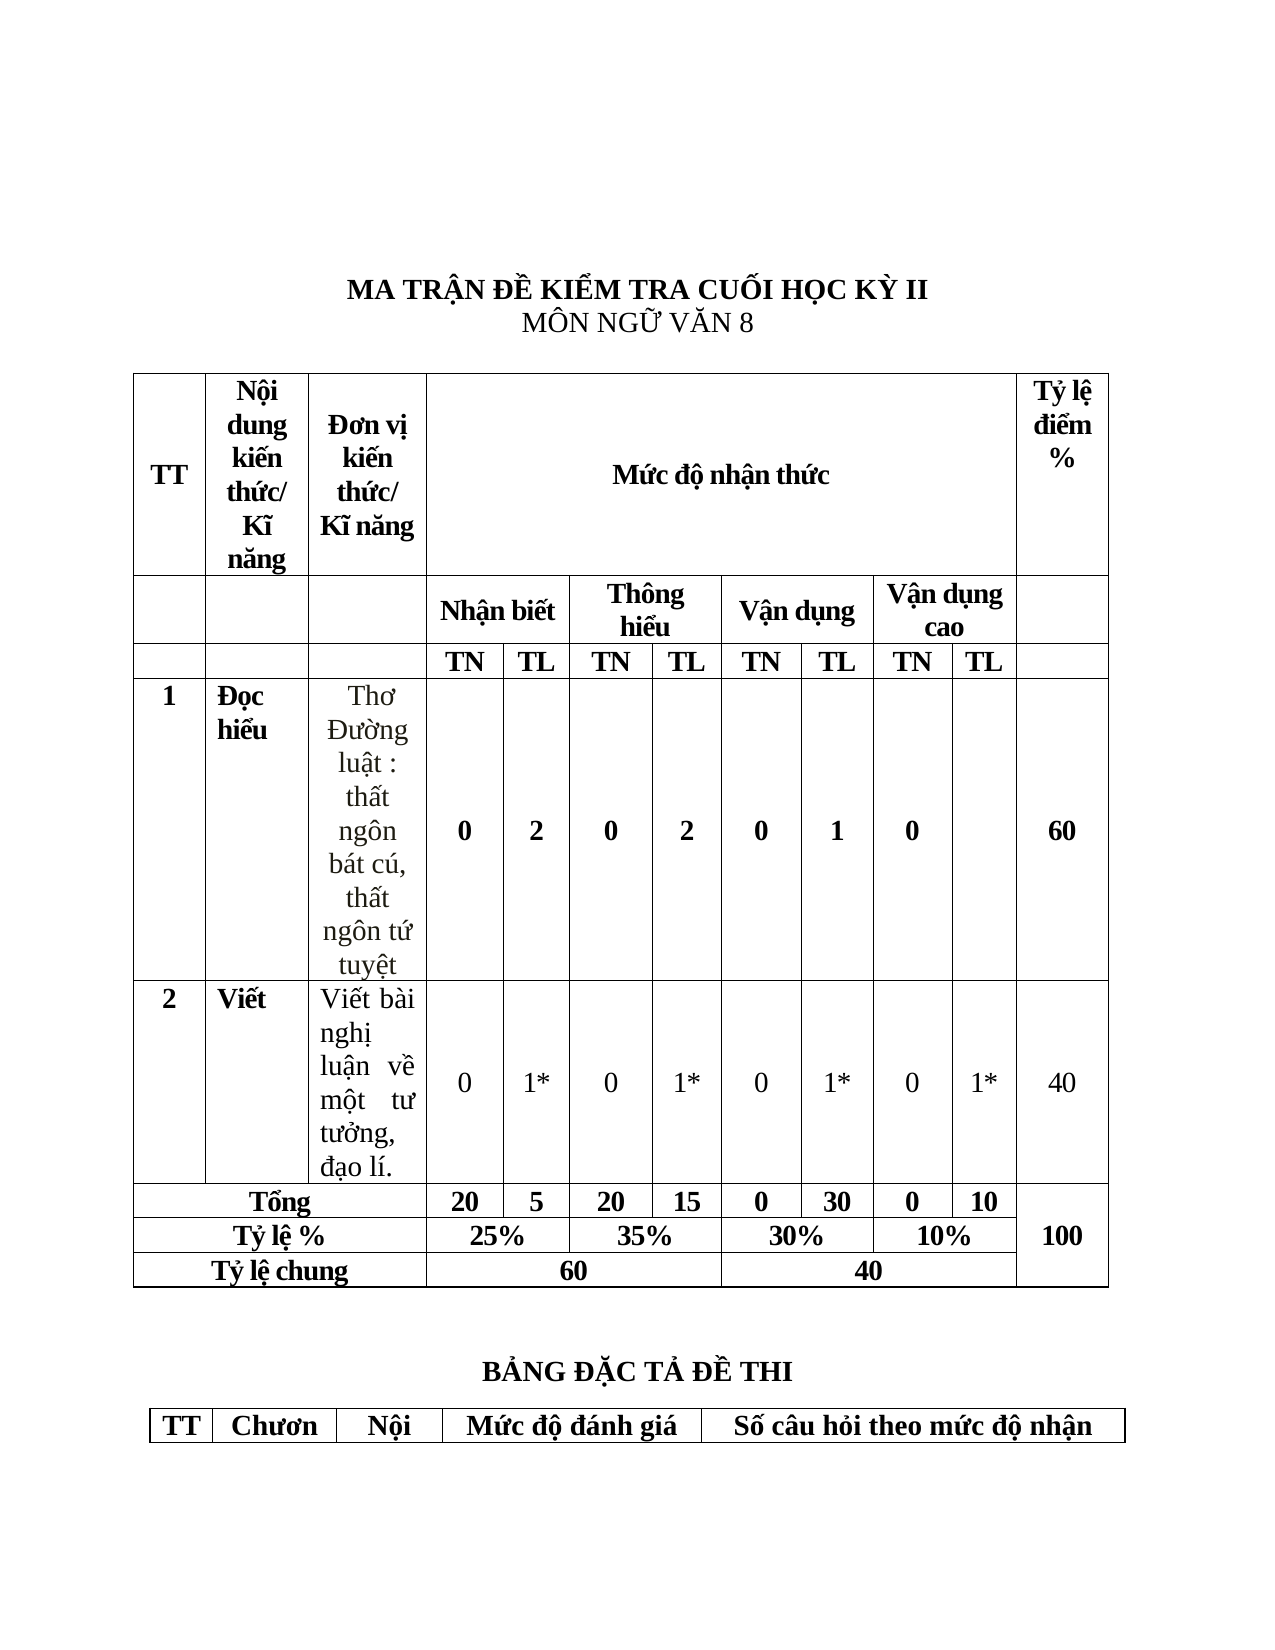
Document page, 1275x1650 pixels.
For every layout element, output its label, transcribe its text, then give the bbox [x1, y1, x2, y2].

table_cell 15 [653, 1184, 721, 1217]
table_cell [309, 644, 426, 677]
table_header Chương/ chủ đề [213, 1409, 336, 1442]
table_cell 0 [722, 1184, 801, 1217]
table_header Tỷ lệ điểm % [1017, 374, 1108, 575]
table_cell Vận dụng [722, 576, 873, 643]
table_cell 20 [427, 1184, 503, 1217]
table_cell 10 [953, 1184, 1016, 1217]
table_cell Vận dụng cao [874, 576, 1016, 643]
table_cell Nhận biết [427, 576, 569, 643]
table_cell 0 [570, 679, 652, 980]
table_cell [134, 576, 205, 643]
table_header TT [151, 1409, 212, 1442]
table_cell 0 [427, 981, 503, 1183]
table_cell 1 [134, 679, 205, 980]
text MA TRẬN ĐỀ KIỂM TRA CUỐI HỌC KỲ II [150, 272, 1125, 305]
table_header Mức độ nhận thức [427, 374, 1016, 575]
table_cell Tỷ lệ chung [134, 1253, 426, 1286]
table_cell [309, 576, 426, 643]
table_cell 1* [504, 981, 569, 1183]
table_cell 0 [427, 679, 503, 980]
table_cell Thông hiểu [570, 576, 721, 643]
table_cell 60 [427, 1253, 721, 1286]
table_cell TN [874, 644, 952, 677]
table_cell [1017, 644, 1108, 677]
table_cell 35% [570, 1218, 721, 1252]
table_cell TL [953, 644, 1016, 677]
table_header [702, 1409, 1124, 1442]
table_cell TN [570, 644, 652, 677]
table_cell 1 [802, 679, 873, 980]
table_cell 20 [570, 1184, 652, 1217]
table_cell [206, 644, 308, 677]
table_cell 1* [953, 981, 1016, 1183]
table_cell 100 [1017, 1184, 1108, 1286]
table_header Mức độ đánh giá [443, 1409, 701, 1442]
table_cell 2 [504, 679, 569, 980]
table_cell Tổng [134, 1184, 426, 1217]
table_cell 25% [427, 1218, 569, 1252]
table_cell Đọc hiểu [206, 679, 308, 980]
table_cell Thơ Đường luật : thất ngôn bát cú, thất ngôn tứ tuyệt [309, 679, 426, 980]
table_cell 30 [802, 1184, 873, 1217]
table_cell TL [504, 644, 569, 677]
table_cell 10% [874, 1218, 1016, 1252]
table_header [337, 1409, 442, 1442]
table_cell 60 [1017, 679, 1108, 980]
table_header TT [134, 374, 205, 575]
table_cell 0 [570, 981, 652, 1183]
table_cell 2 [653, 679, 721, 980]
table_cell 0 [722, 679, 801, 980]
table_cell 0 [874, 981, 952, 1183]
table_cell 1* [653, 981, 721, 1183]
table_cell Tỷ lệ % [134, 1218, 426, 1252]
table_cell Viết bài nghị luận về một tư tưởng, đạo lí. [309, 981, 426, 1183]
table_cell 0 [874, 1184, 952, 1217]
table_cell [206, 576, 308, 643]
table_cell [953, 679, 1016, 980]
table_cell [1017, 576, 1108, 643]
table_cell TN [722, 644, 801, 677]
table_cell 5 [504, 1184, 569, 1217]
table_cell TL [802, 644, 873, 677]
table_cell 1* [802, 981, 873, 1183]
table_cell Viết [206, 981, 308, 1183]
table_cell 40 [722, 1253, 1016, 1286]
table_cell 0 [722, 981, 801, 1183]
text MÔN NGỮ VĂN 8 [150, 305, 1125, 339]
table_header Nội dung kiến thức/ Kĩ năng [206, 374, 308, 575]
table_cell 2 [134, 981, 205, 1183]
table_cell 40 [1017, 981, 1108, 1183]
table_cell 0 [874, 679, 952, 980]
table_cell 30% [722, 1218, 873, 1252]
text BẢNG ĐẶC TẢ ĐỀ THI [150, 1354, 1125, 1388]
table_cell [134, 644, 205, 677]
table_header Đơn vị kiến thức/ Kĩ năng [309, 374, 426, 575]
table_cell TN [427, 644, 503, 677]
table_cell TL [653, 644, 721, 677]
